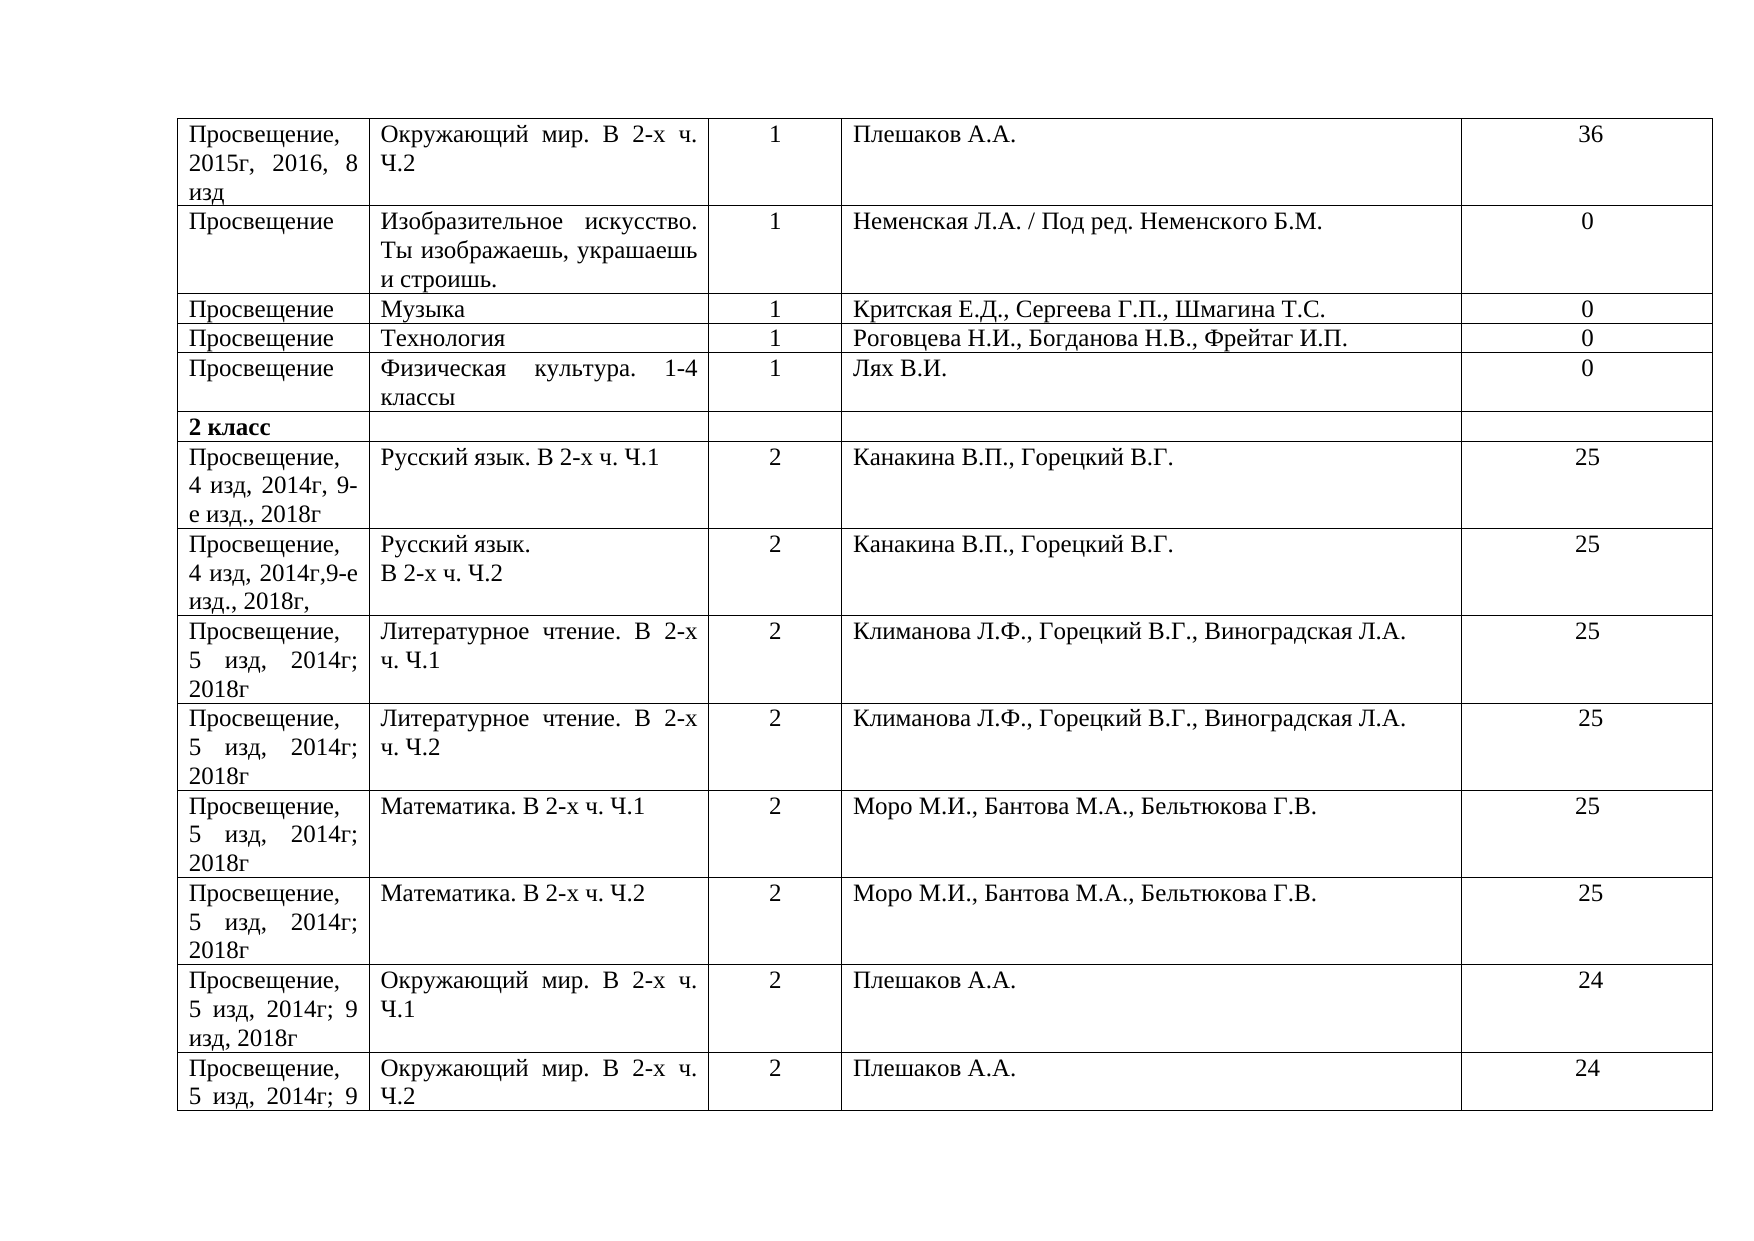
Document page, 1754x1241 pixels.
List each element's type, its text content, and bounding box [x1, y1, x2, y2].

table_cell 25 [1462, 791, 1712, 877]
table_cell 2 [709, 704, 841, 790]
table_cell 0 [1462, 206, 1712, 293]
table_cell Просвещение, 5 изд, 2014г; 2018г [178, 616, 369, 702]
table_cell Музыка [370, 294, 708, 322]
table_cell Просвещение [178, 206, 369, 293]
table_cell Климанова Л.Ф., Горецкий В.Г., Виноградская Л.А. [842, 704, 1461, 790]
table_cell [178, 1053, 369, 1110]
table_cell Плешаков А.А. [842, 965, 1461, 1052]
table_cell 0 [1462, 353, 1712, 411]
table_cell 2 класс [178, 412, 369, 441]
table_cell Моро М.И., Бантова М.А., Бельтюкова Г.В. [842, 791, 1461, 877]
table_cell 24 [1462, 1053, 1712, 1110]
table_cell 2 [709, 791, 841, 877]
table_cell 1 [709, 206, 841, 293]
table_cell Просвещение, 5 изд, 2014г; 2018г [178, 878, 369, 964]
table_cell [370, 412, 708, 441]
table_cell 25 [1462, 878, 1712, 964]
table_cell [709, 412, 841, 441]
table_cell Роговцева Н.И., Богданова Н.В., Фрейтаг И.П. [842, 324, 1461, 352]
table_cell 25 [1462, 704, 1712, 790]
table_cell Русский язык. В 2-х ч. Ч.1 [370, 442, 708, 528]
table_cell Критская Е.Д., Сергеева Г.П., Шмагина Т.С. [842, 294, 1461, 322]
table_cell Канакина В.П., Горецкий В.Г. [842, 529, 1461, 615]
table_cell 25 [1462, 616, 1712, 702]
table_cell Просвещение, 5 изд, 2014г; 9 изд, 2018г [178, 965, 369, 1052]
table_cell 25 [1462, 529, 1712, 615]
table_cell Литературное чтение. В 2-х ч. Ч.2 [370, 704, 708, 790]
table_cell Математика. В 2-х ч. Ч.1 [370, 791, 708, 877]
table_cell Просвещение [178, 324, 369, 352]
table_cell 36 [1462, 119, 1712, 205]
table_cell Русский язык. В 2-х ч. Ч.2 [370, 529, 708, 615]
table_cell Окружающий мир. В 2-х ч. Ч.2 [370, 119, 708, 205]
table_cell Просвещение [178, 294, 369, 322]
table_cell 2 [709, 442, 841, 528]
table_cell Литературное чтение. В 2-х ч. Ч.1 [370, 616, 708, 702]
table_cell 0 [1462, 294, 1712, 322]
table_cell 2 [709, 965, 841, 1052]
table_cell Просвещение [178, 353, 369, 411]
table_cell Просвещение, 5 изд, 2014г; 2018г [178, 791, 369, 877]
table_cell 1 [709, 119, 841, 205]
table_cell Физическая культура. 1-4 классы [370, 353, 708, 411]
table_cell 1 [709, 353, 841, 411]
table_cell Моро М.И., Бантова М.А., Бельтюкова Г.В. [842, 878, 1461, 964]
table_cell 25 [1462, 442, 1712, 528]
table_cell Просвещение, 4 изд, 2014г,9-е изд., 2018г, [178, 529, 369, 615]
table_cell Просвещение, 4 изд, 2014г, 9-е изд., 2018г [178, 442, 369, 528]
table_cell Канакина В.П., Горецкий В.Г. [842, 442, 1461, 528]
table_cell Плешаков А.А. [842, 119, 1461, 205]
table_cell Изобразительное искусство. Ты изображаешь, украшаешь и строишь. [370, 206, 708, 293]
table_cell 1 [709, 294, 841, 322]
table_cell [370, 1053, 708, 1110]
table_cell [1462, 412, 1712, 441]
table_cell Лях В.И. [842, 353, 1461, 411]
table_cell Плешаков А.А. [842, 1053, 1461, 1110]
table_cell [178, 119, 369, 205]
table_cell 0 [1462, 324, 1712, 352]
table_cell 2 [709, 616, 841, 702]
table_cell [842, 412, 1461, 441]
table_cell 2 [709, 878, 841, 964]
table_cell 2 [709, 1053, 841, 1110]
table_cell Математика. В 2-х ч. Ч.2 [370, 878, 708, 964]
table_cell Неменская Л.А. / Под ред. Неменского Б.М. [842, 206, 1461, 293]
table_cell 1 [709, 324, 841, 352]
table_cell Климанова Л.Ф., Горецкий В.Г., Виноградская Л.А. [842, 616, 1461, 702]
table_cell Технология [370, 324, 708, 352]
table_cell 2 [709, 529, 841, 615]
table_cell Окружающий мир. В 2-х ч. Ч.1 [370, 965, 708, 1052]
table_cell 24 [1462, 965, 1712, 1052]
table_cell Просвещение, 5 изд, 2014г; 2018г [178, 704, 369, 790]
